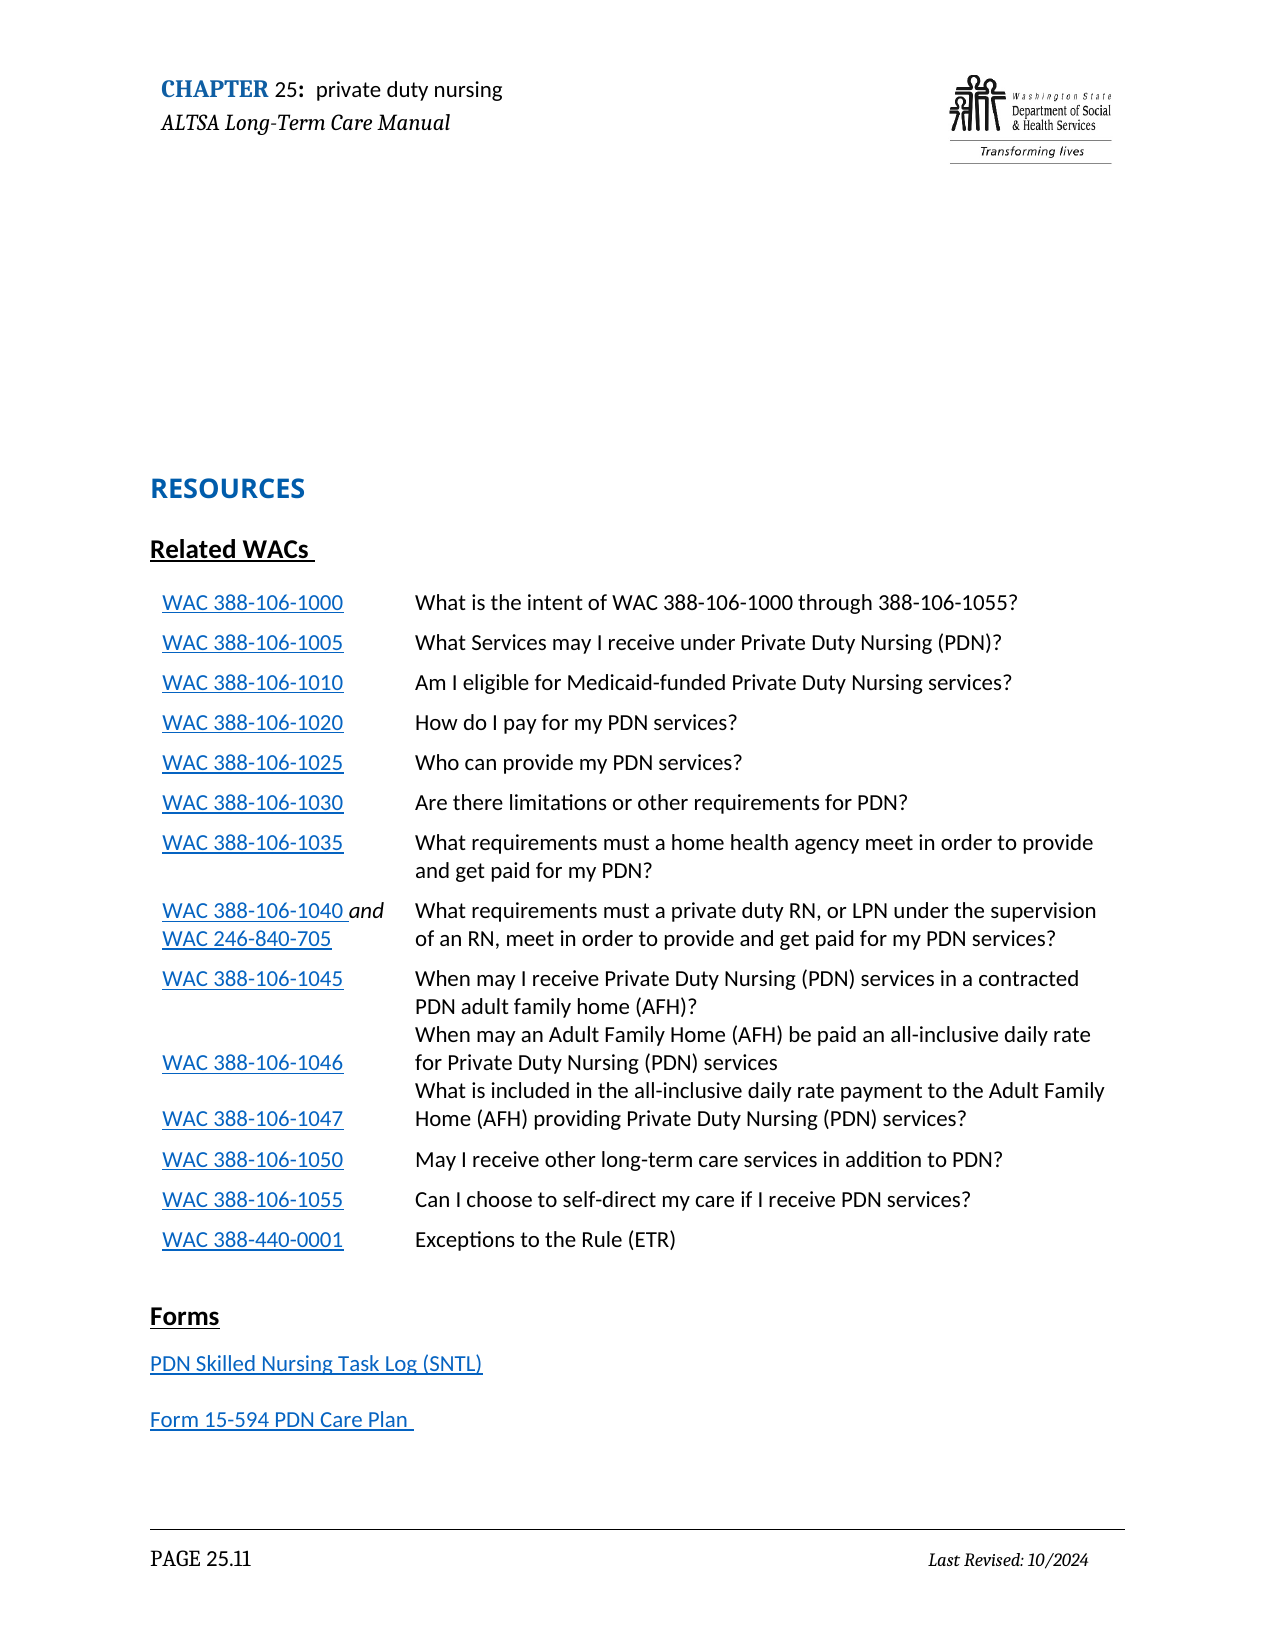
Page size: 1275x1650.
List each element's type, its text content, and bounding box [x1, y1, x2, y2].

table_cell WAC 388-440-0001 [150, 1219, 403, 1259]
table_cell WAC 388-106-1005 [150, 622, 403, 662]
table_cell WAC 388-106-1050 [150, 1139, 403, 1179]
table_cell When may I receive Private Duty Nursing (PDN) services in a contracted PDN adult family home (AFH)? When may an Adult Family Home (AFH) be paid an all-inclusive daily rate for Private Duty Nursing (PDN) services What is included in the all-inclusive daily rate payment to the Adult Family Home (AFH) providing Private Duty Nursing (PDN) services? [403, 959, 1125, 1139]
table_cell Who can provide my PDN services? [403, 742, 1125, 782]
table_cell Can I choose to self-direct my care if I receive PDN services? [403, 1179, 1125, 1219]
table_cell WAC 388-106-1055 [150, 1179, 403, 1219]
subtitle Related WACs [150, 532, 1125, 565]
table_cell WAC 388-106-1025 [150, 742, 403, 782]
table_cell Exceptions to the Rule (ETR) [403, 1219, 1125, 1259]
table_cell Are there limitations or other requirements for PDN? [403, 782, 1125, 822]
subtitle Forms [150, 1299, 1125, 1332]
table_cell WAC 388-106-1020 [150, 702, 403, 742]
table_cell Am I eligible for Medicaid-funded Private Duty Nursing services? [403, 662, 1125, 702]
text PDN Skilled Nursing Task Log (SNTL) [150, 1349, 1125, 1377]
table_cell What Services may I receive under Private Duty Nursing (PDN)? [403, 622, 1125, 662]
table_cell WAC 388-106-1030 [150, 782, 403, 822]
table_cell What requirements must a home health agency meet in order to provide and get paid for my PDN? [403, 822, 1125, 890]
picture [948, 75, 1113, 165]
table_cell WAC 388-106-1010 [150, 662, 403, 702]
table_cell WAC 388-106-1045 WAC 388-106-1046 WAC 388-106-1047 [150, 959, 403, 1139]
table_cell WAC 388-106-1040 and WAC 246-840-705 [150, 890, 403, 958]
table_cell WAC 388-106-1035 [150, 822, 403, 890]
table_cell How do I pay for my PDN services? [403, 702, 1125, 742]
table_header WAC 388-106-1000 [150, 582, 403, 622]
table_header What is the intent of WAC 388-106-1000 through 388-106-1055? [403, 582, 1125, 622]
table_cell What requirements must a private duty RN, or LPN under the supervision of an RN, meet in order to provide and get paid for my PDN services? [403, 890, 1125, 958]
text Form 15-594 PDN Care Plan [150, 1405, 1125, 1433]
table_cell May I receive other long-term care services in addition to PDN? [403, 1139, 1125, 1179]
subtitle Resources [150, 470, 1125, 507]
